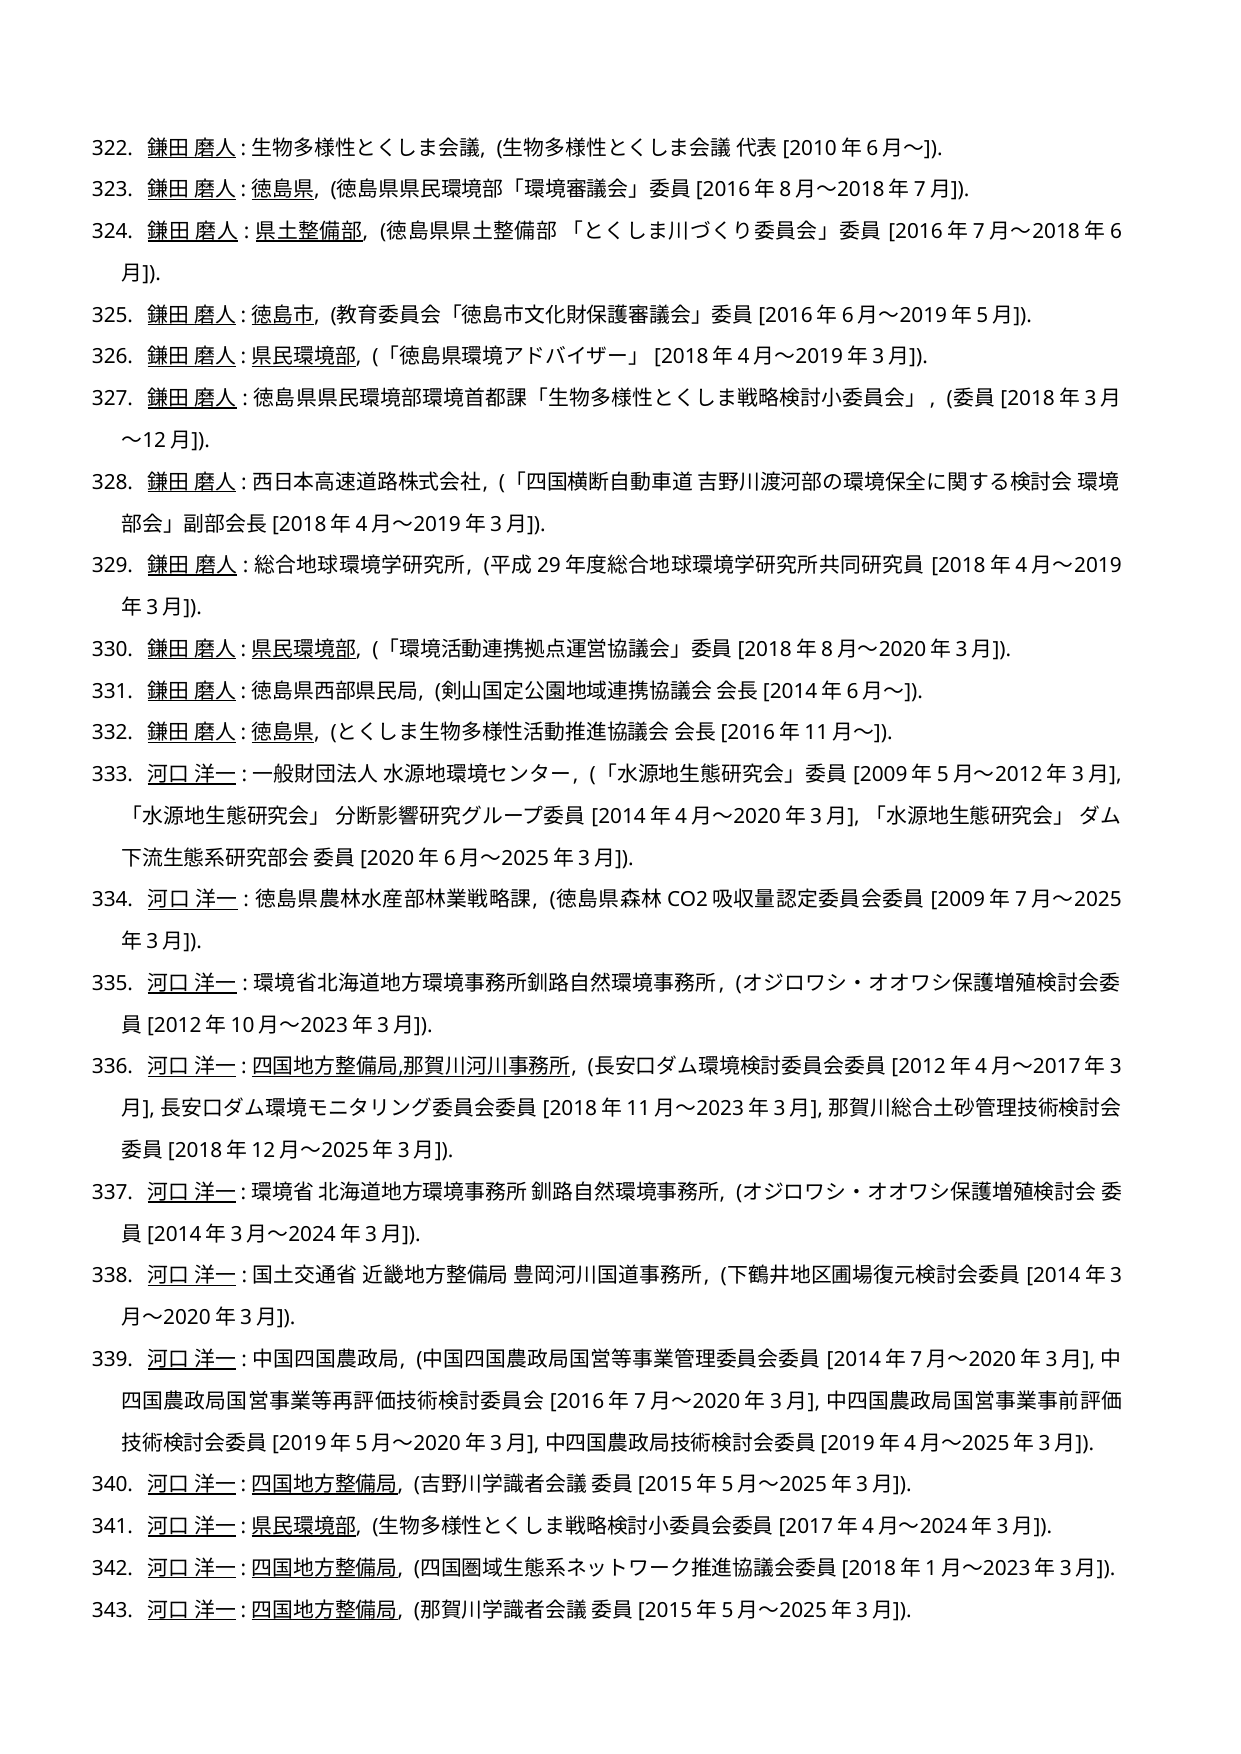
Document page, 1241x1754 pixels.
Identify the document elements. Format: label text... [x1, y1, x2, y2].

list 河口 洋一 : 中国四国農政局, (中国四国農政局国営等事業管理委員会委員 [2014年7月〜2020年3月], 中四国農政局国営事業等再評価技術検討委員会 [2016年7月〜2020年3月], 中四国農政局国営事業事前評価技術検討会委員 [2019年5月〜2020年3月], 中四国農政局技術検討会委員 [2019年4月〜2025年3月]). [92, 1336, 1122, 1462]
list 河口 洋一 : 環境省 北海道地方環境事務所 釧路自然環境事務所, (オジロワシ・オオワシ保護増殖検討会 委員 [2014年3月〜2024年3月]). [92, 1169, 1122, 1253]
list 河口 洋一 : 環境省北海道地方環境事務所釧路自然環境事務所, (オジロワシ・オオワシ保護増殖検討会委員 [2012年10月〜2023年3月]). [92, 961, 1122, 1044]
list 河口 洋一 : 四国地方整備局, (吉野川学識者会議 委員 [2015年5月〜2025年3月]). [92, 1462, 1122, 1503]
list 鎌田 磨人 : 県民環境部, (「環境活動連携拠点運営協議会」委員 [2018年8月〜2020年3月]). [92, 626, 1122, 668]
list 鎌田 磨人 : 生物多様性とくしま会議, (生物多様性とくしま会議 代表 [2010年6月〜]). [92, 125, 1122, 167]
list 鎌田 磨人 : 徳島市, (教育委員会「徳島市文化財保護審議会」委員 [2016年6月〜2019年5月]). [92, 292, 1122, 334]
list 河口 洋一 : 徳島県農林水産部林業戦略課, (徳島県森林CO2吸収量認定委員会委員 [2009年7月〜2025年3月]). [92, 877, 1122, 961]
list 河口 洋一 : 県民環境部, (生物多様性とくしま戦略検討小委員会委員 [2017年4月〜2024年3月]). [92, 1503, 1122, 1545]
list 河口 洋一 : 四国地方整備局,那賀川河川事務所, (長安口ダム環境検討委員会委員 [2012年4月〜2017年3月], 長安口ダム環境モニタリング委員会委員 [2018年11月〜2023年3月], 那賀川総合土砂管理技術検討会委員 [2018年12月〜2025年3月]). [92, 1044, 1122, 1169]
list 鎌田 磨人 : 徳島県, (徳島県県民環境部「環境審議会」委員 [2016年8月〜2018年7月]). [92, 167, 1122, 209]
list 河口 洋一 : 四国地方整備局, (那賀川学識者会議 委員 [2015年5月〜2025年3月]). [92, 1587, 1122, 1629]
list 鎌田 磨人 : 総合地球環境学研究所, (平成29年度総合地球環境学研究所共同研究員 [2018年4月〜2019年3月]). [92, 543, 1122, 626]
list 鎌田 磨人 : 県土整備部, (徳島県県土整備部 「とくしま川づくり委員会」委員 [2016年7月〜2018年6月]). [92, 209, 1122, 292]
list 鎌田 磨人 : 徳島県, (とくしま生物多様性活動推進協議会 会長 [2016年11月〜]). [92, 710, 1122, 752]
list 鎌田 磨人 : 西日本高速道路株式会社, (「四国横断自動車道 吉野川渡河部の環境保全に関する検討会 環境部会」副部会長 [2018年4月〜2019年3月]). [92, 459, 1122, 543]
list 鎌田 磨人 : 県民環境部, (「徳島県環境アドバイザー」 [2018年4月〜2019年3月]). [92, 334, 1122, 376]
list 鎌田 磨人 : 徳島県県民環境部環境首都課「生物多様性とくしま戦略検討小委員会」, (委員 [2018年3月〜12月]). [92, 376, 1122, 459]
list 河口 洋一 : 一般財団法人 水源地環境センター, (「水源地生態研究会」委員 [2009年5月〜2012年3月], 「水源地生態研究会」 分断影響研究グループ委員 [2014年4月〜2020年3月], 「水源地生態研究会」 ダム下流生態系研究部会 委員 [2020年6月〜2025年3月]). [92, 752, 1122, 877]
list 鎌田 磨人 : 徳島県西部県民局, (剣山国定公園地域連携協議会 会長 [2014年6月〜]). [92, 668, 1122, 710]
list 河口 洋一 : 国土交通省 近畿地方整備局 豊岡河川国道事務所, (下鶴井地区圃場復元検討会委員 [2014年3月〜2020年3月]). [92, 1253, 1122, 1336]
list 河口 洋一 : 四国地方整備局, (四国圏域生態系ネットワーク推進協議会委員 [2018年1月〜2023年3月]). [92, 1545, 1122, 1587]
